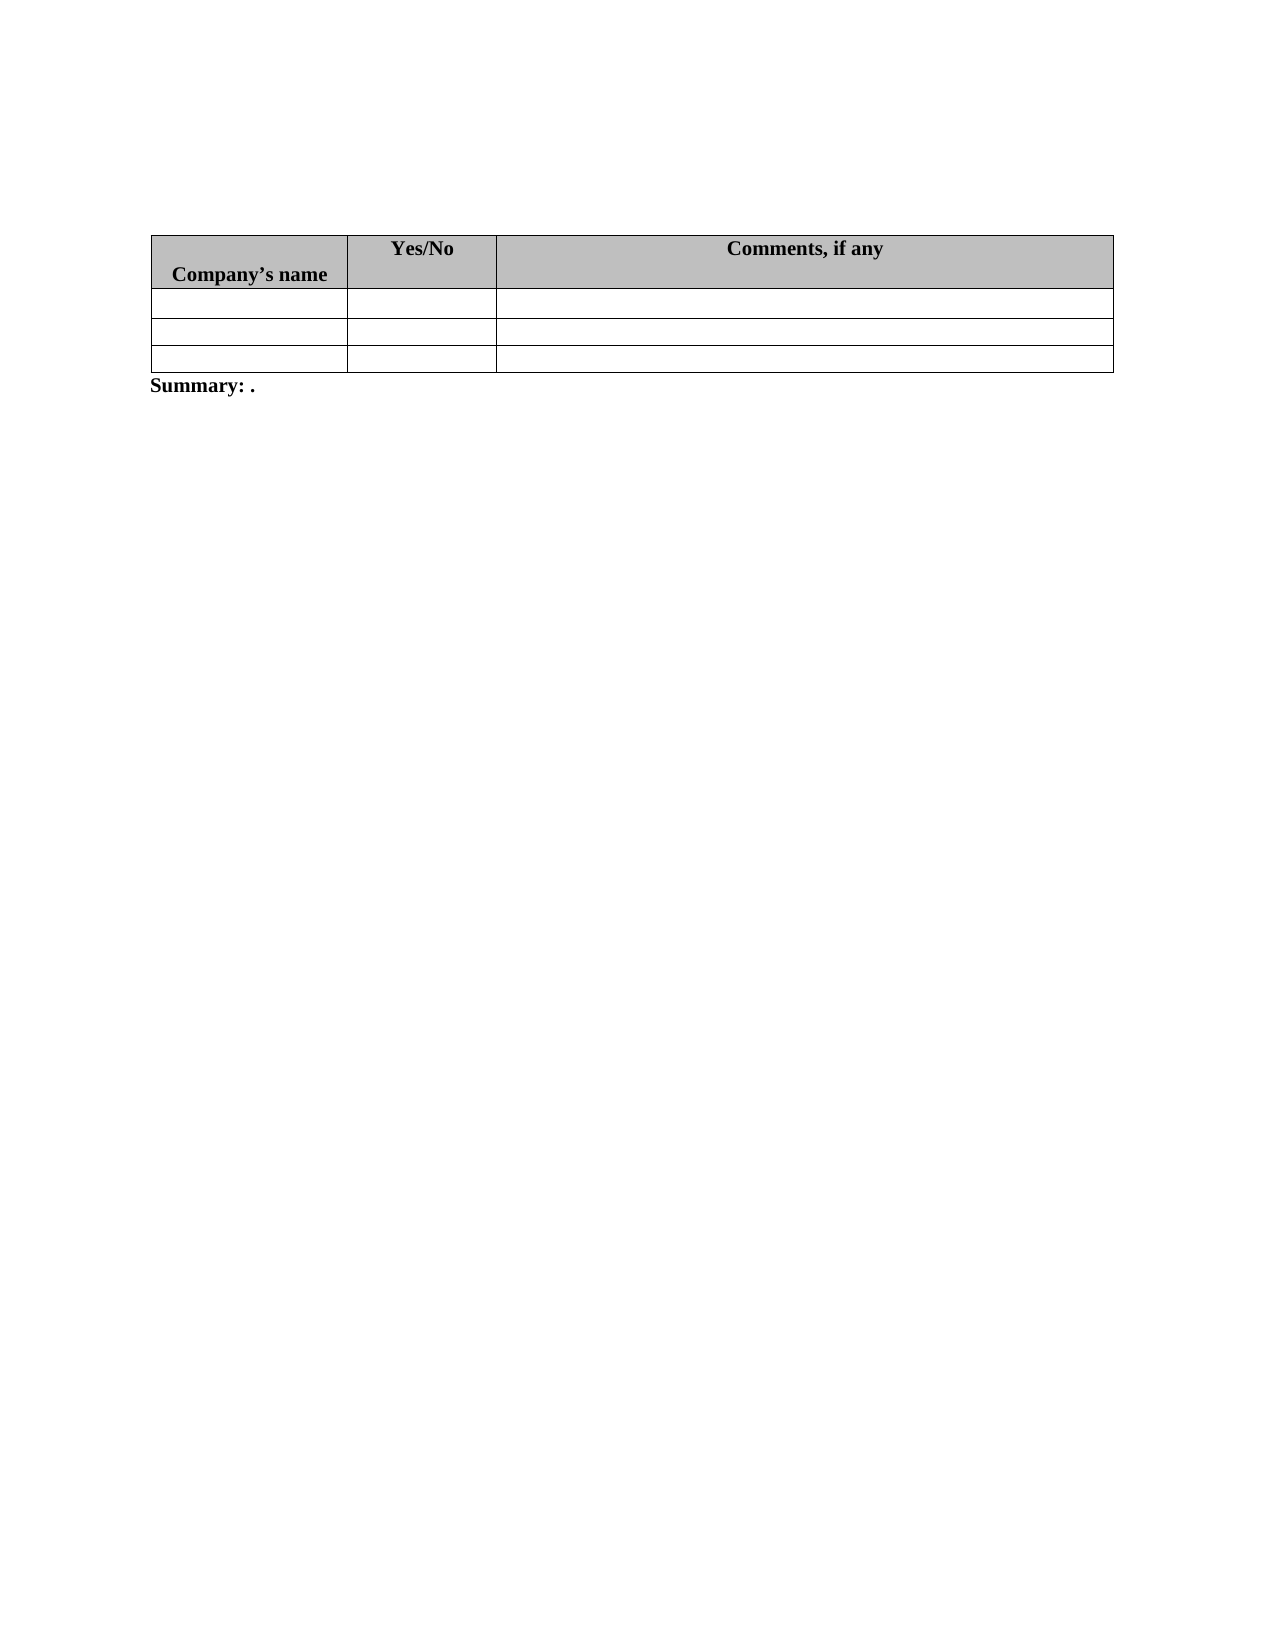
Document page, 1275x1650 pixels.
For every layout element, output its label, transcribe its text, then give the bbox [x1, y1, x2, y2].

table_cell [348, 289, 496, 318]
table_cell [497, 319, 1113, 345]
table_header Yes/No [348, 236, 496, 288]
table_header Company’s name [152, 236, 347, 288]
table_cell [152, 319, 347, 345]
table_cell [348, 319, 496, 345]
text Summary: . [150, 373, 1125, 397]
table_header Comments, if any [497, 236, 1113, 288]
table_cell [152, 346, 347, 372]
table_cell [497, 289, 1113, 318]
table_cell [348, 346, 496, 372]
table_cell [152, 289, 347, 318]
table_cell [497, 346, 1113, 372]
